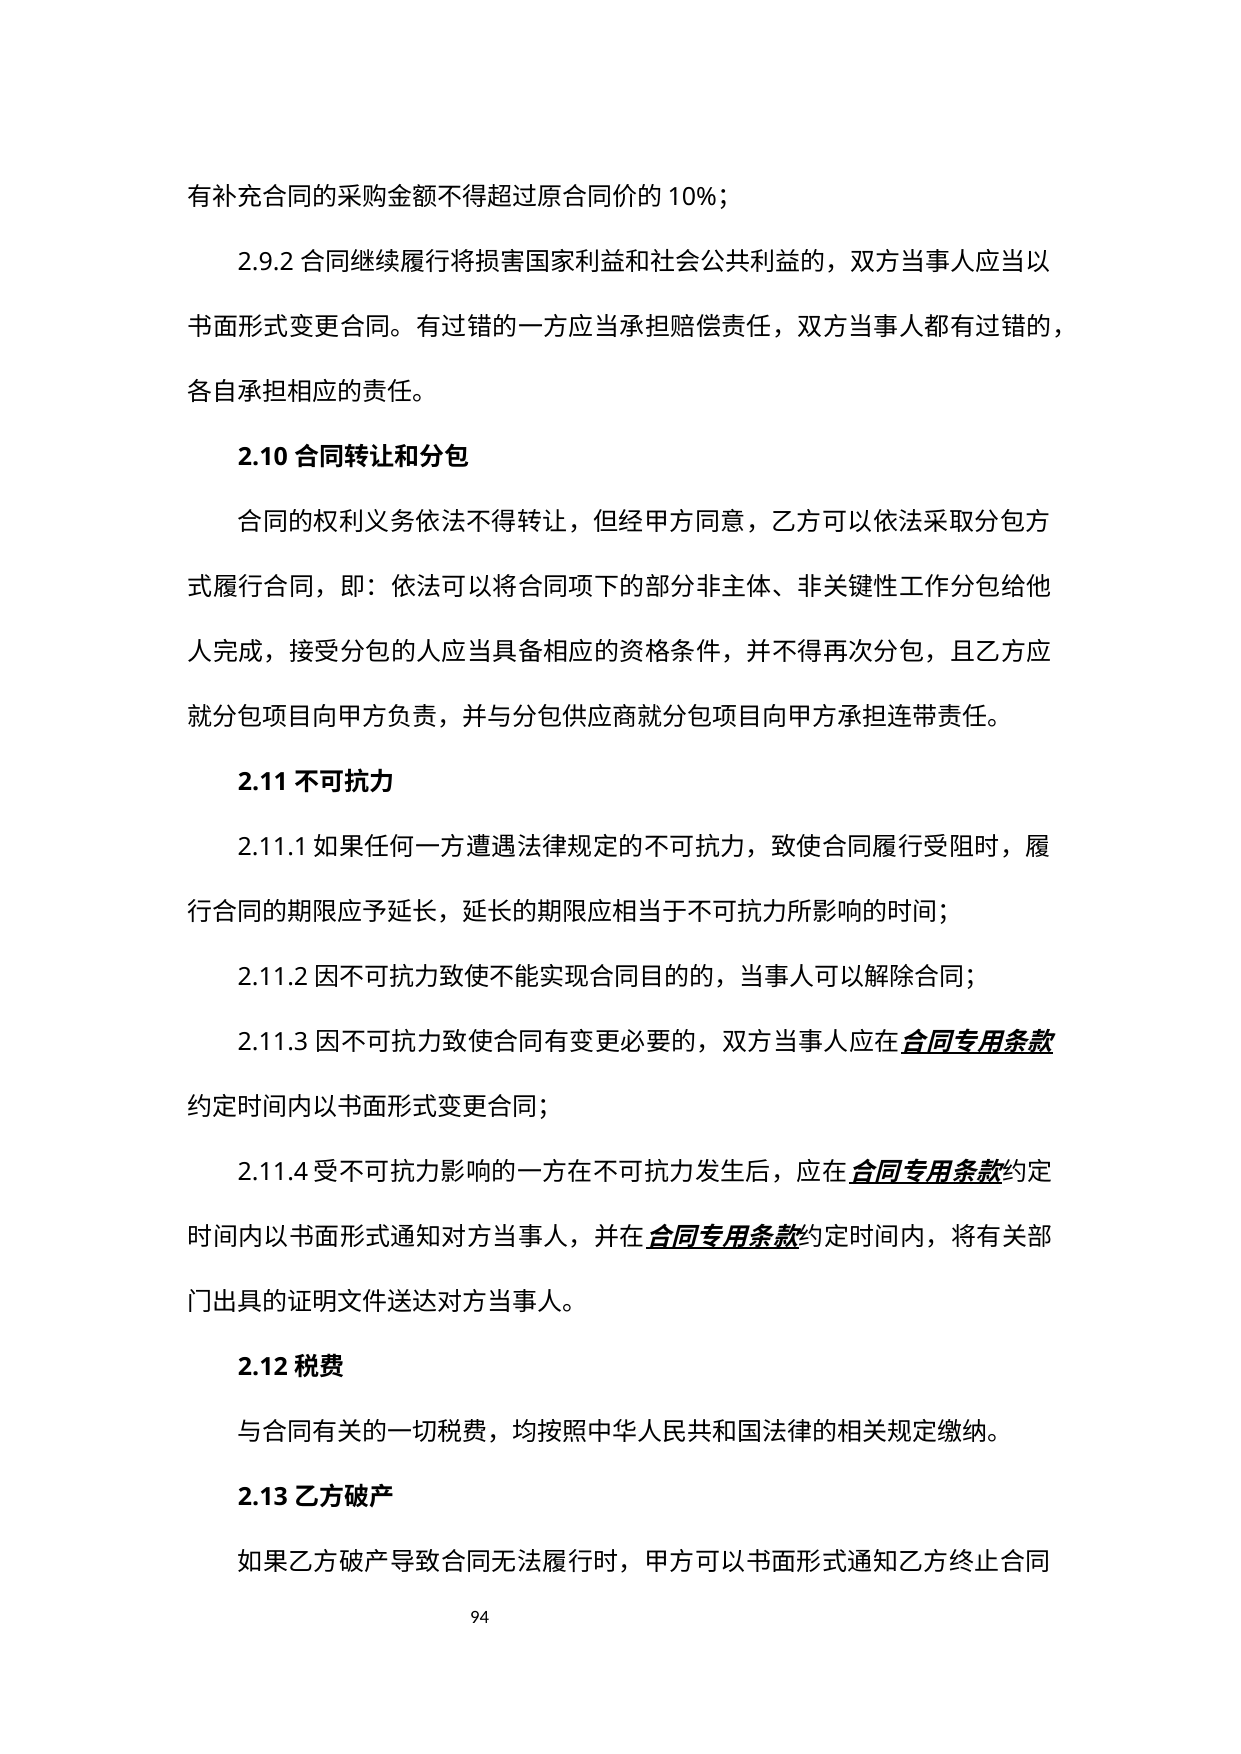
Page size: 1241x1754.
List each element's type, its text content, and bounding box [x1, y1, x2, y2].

text 2.11.2 因不可抗力致使不能实现合同目的的，当事人可以解除合同； [187, 942, 1053, 1007]
text 2.13 乙方破产 [187, 1462, 1053, 1527]
text 2.11.3 因不可抗力致使合同有变更必要的，双方当事人应在合同专用条款约定时间内以书面形式变更合同； [187, 1007, 1053, 1137]
text 2.9.2 合同继续履行将损害国家利益和社会公共利益的，双方当事人应当以书面形式变更合同。有过错的一方应当承担赔偿责任，双方当事人都有过错的，各自承担相应的责任。 [187, 227, 1053, 422]
text 合同的权利义务依法不得转让，但经甲方同意，乙方可以依法采取分包方式履行合同，即：依法可以将合同项下的部分非主体、非关键性工作分包给他人完成，接受分包的人应当具备相应的资格条件，并不得再次分包，且乙方应就分包项目向甲方负责，并与分包供应商就分包项目向甲方承担连带责任。 [187, 487, 1053, 747]
text 2.11 不可抗力 [187, 747, 1053, 812]
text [187, 1527, 1053, 1592]
text 2.11.1如果任何一方遭遇法律规定的不可抗力，致使合同履行受阻时，履行合同的期限应予延长，延长的期限应相当于不可抗力所影响的时间； [187, 812, 1053, 942]
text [187, 162, 1053, 227]
text 2.12 税费 [187, 1332, 1053, 1397]
text 与合同有关的一切税费，均按照中华人民共和国法律的相关规定缴纳。 [187, 1397, 1053, 1462]
text 2.11.4受不可抗力影响的一方在不可抗力发生后，应在合同专用条款约定时间内以书面形式通知对方当事人，并在合同专用条款约定时间内，将有关部门出具的证明文件送达对方当事人。 [187, 1137, 1053, 1332]
text 2.10 合同转让和分包 [187, 422, 1053, 487]
